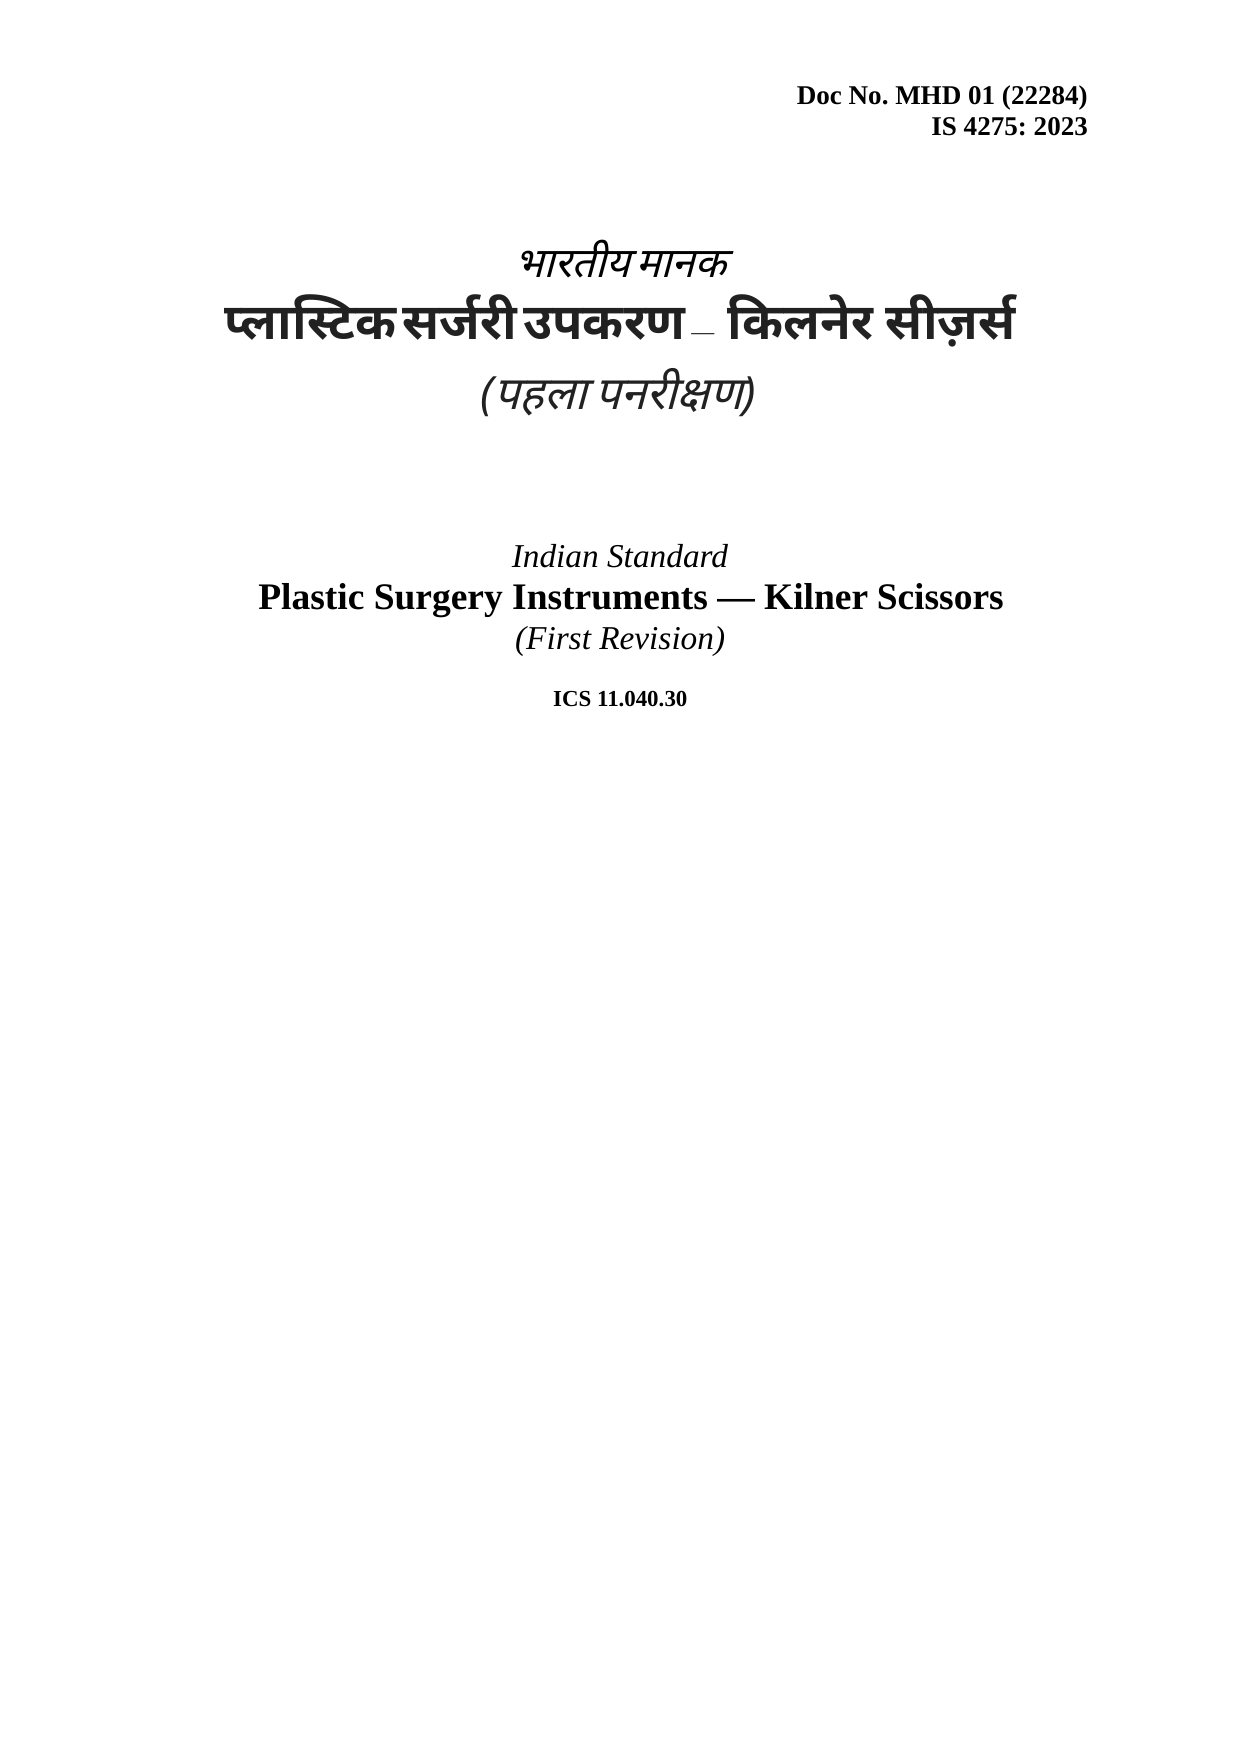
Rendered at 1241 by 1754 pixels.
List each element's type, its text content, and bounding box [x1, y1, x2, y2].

text Indian Standard [150, 536, 1090, 575]
text प्लास्टिक सर्जरी उपकरण — किलनेर सीज़र्स [150, 295, 1090, 360]
text भारतीय मानक [150, 241, 1090, 295]
text ICS 11.040.30 [150, 685, 1090, 711]
text (First Revision) [150, 618, 1090, 656]
text Plastic Surgery Instruments — Kilner Scissors [172, 575, 1090, 618]
text (पहला पनरीक्षण) [150, 360, 1090, 428]
